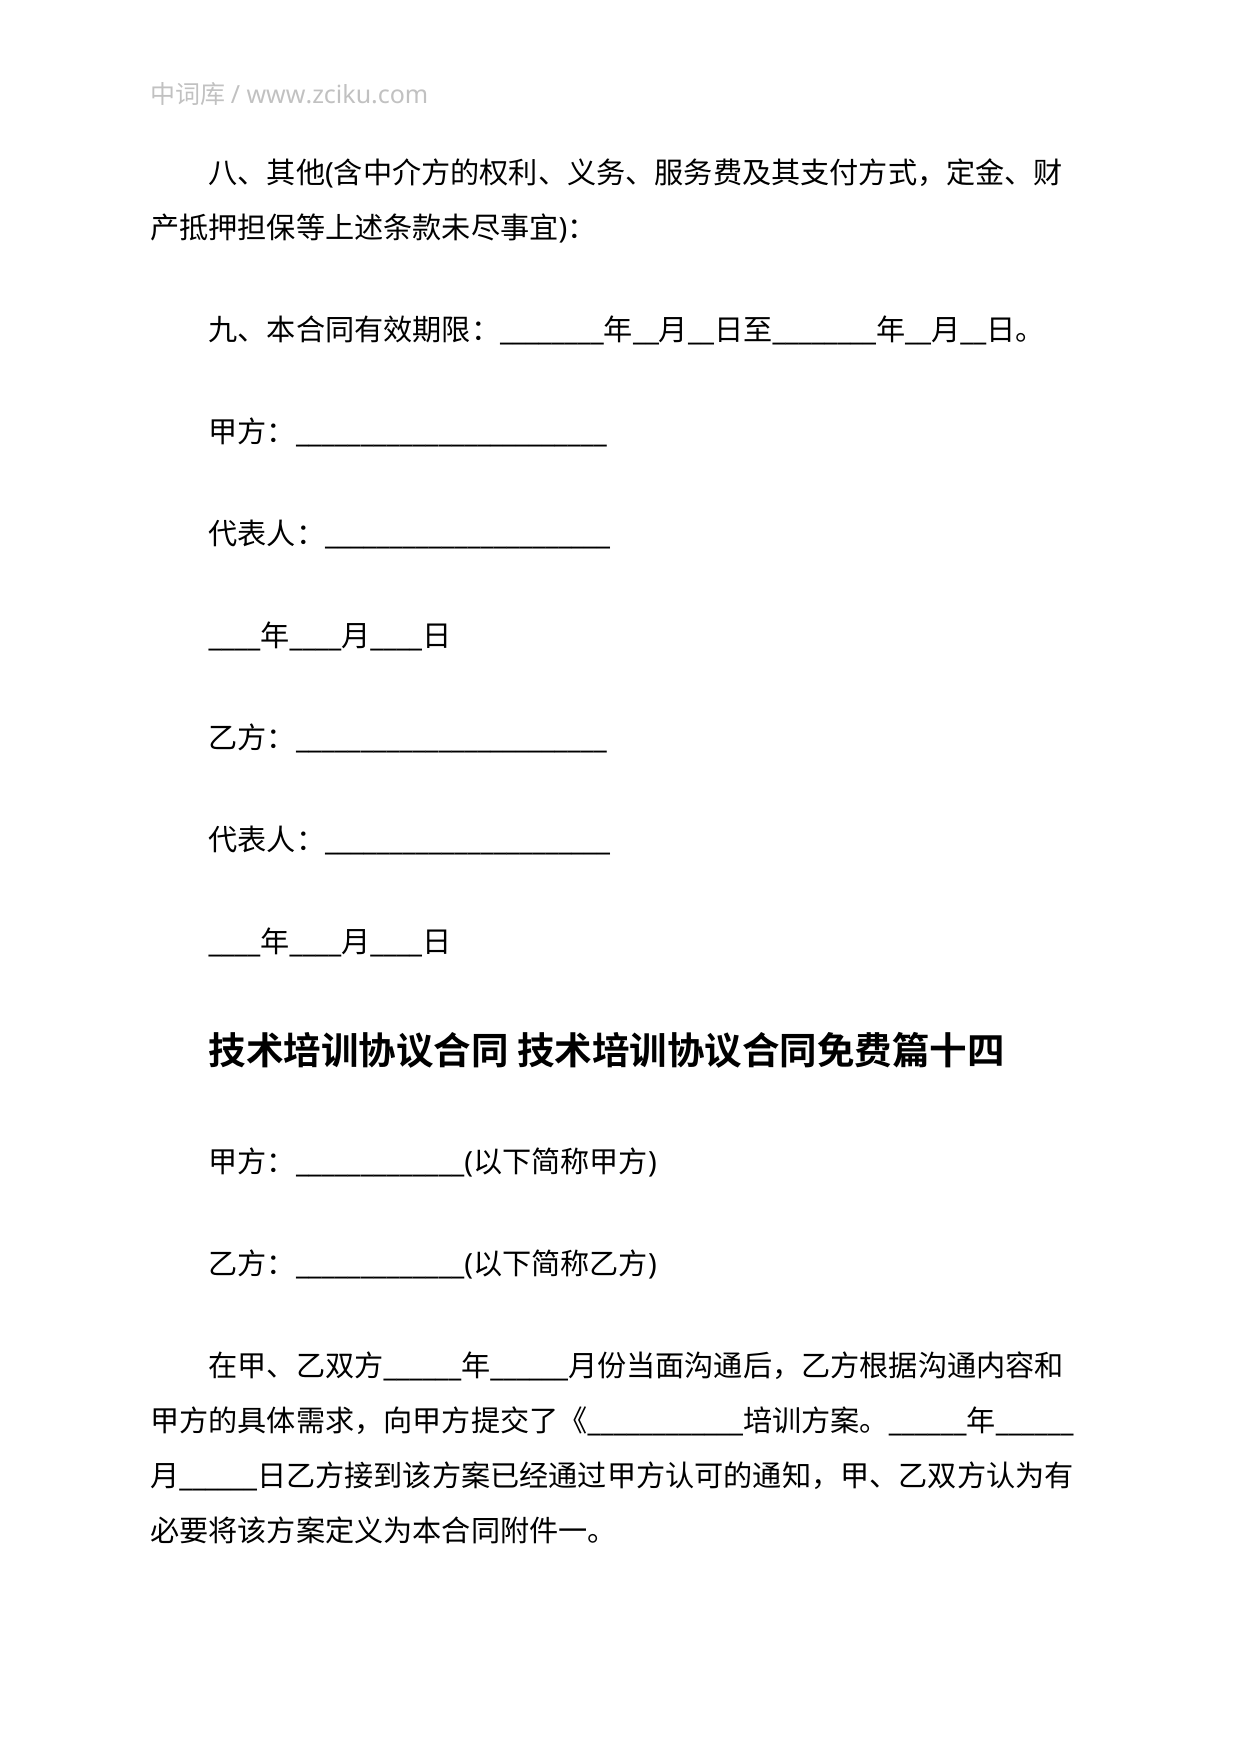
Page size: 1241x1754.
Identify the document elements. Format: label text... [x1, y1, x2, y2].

text 八、其他(含中介方的权利、义务、服务费及其支付方式，定金、财产抵押担保等上述条款未尽事宜)： [150, 150, 1090, 247]
text 技术培训协议合同 技术培训协议合同免费篇十四 [150, 1021, 1090, 1075]
text 乙方：________________________ [150, 715, 1090, 757]
text ____年____月____日 [150, 919, 1090, 961]
text 代表人：______________________ [150, 817, 1090, 859]
text 九、本合同有效期限：________年__月__日至________年__月__日。 [150, 307, 1090, 349]
text 甲方：________________________ [150, 409, 1090, 451]
text ____年____月____日 [150, 613, 1090, 655]
text 在甲、乙双方______年______月份当面沟通后，乙方根据沟通内容和甲方的具体需求，向甲方提交了《____________培训方案。______年______月______日乙方接到该方案已经通过甲方认可的通知，甲、乙双方认为有必要将该方案定义为本合同附件一。 [150, 1342, 1090, 1549]
text 代表人：______________________ [150, 511, 1090, 553]
text 乙方：_____________(以下简称乙方) [150, 1240, 1090, 1283]
text 甲方：_____________(以下简称甲方) [150, 1138, 1090, 1181]
